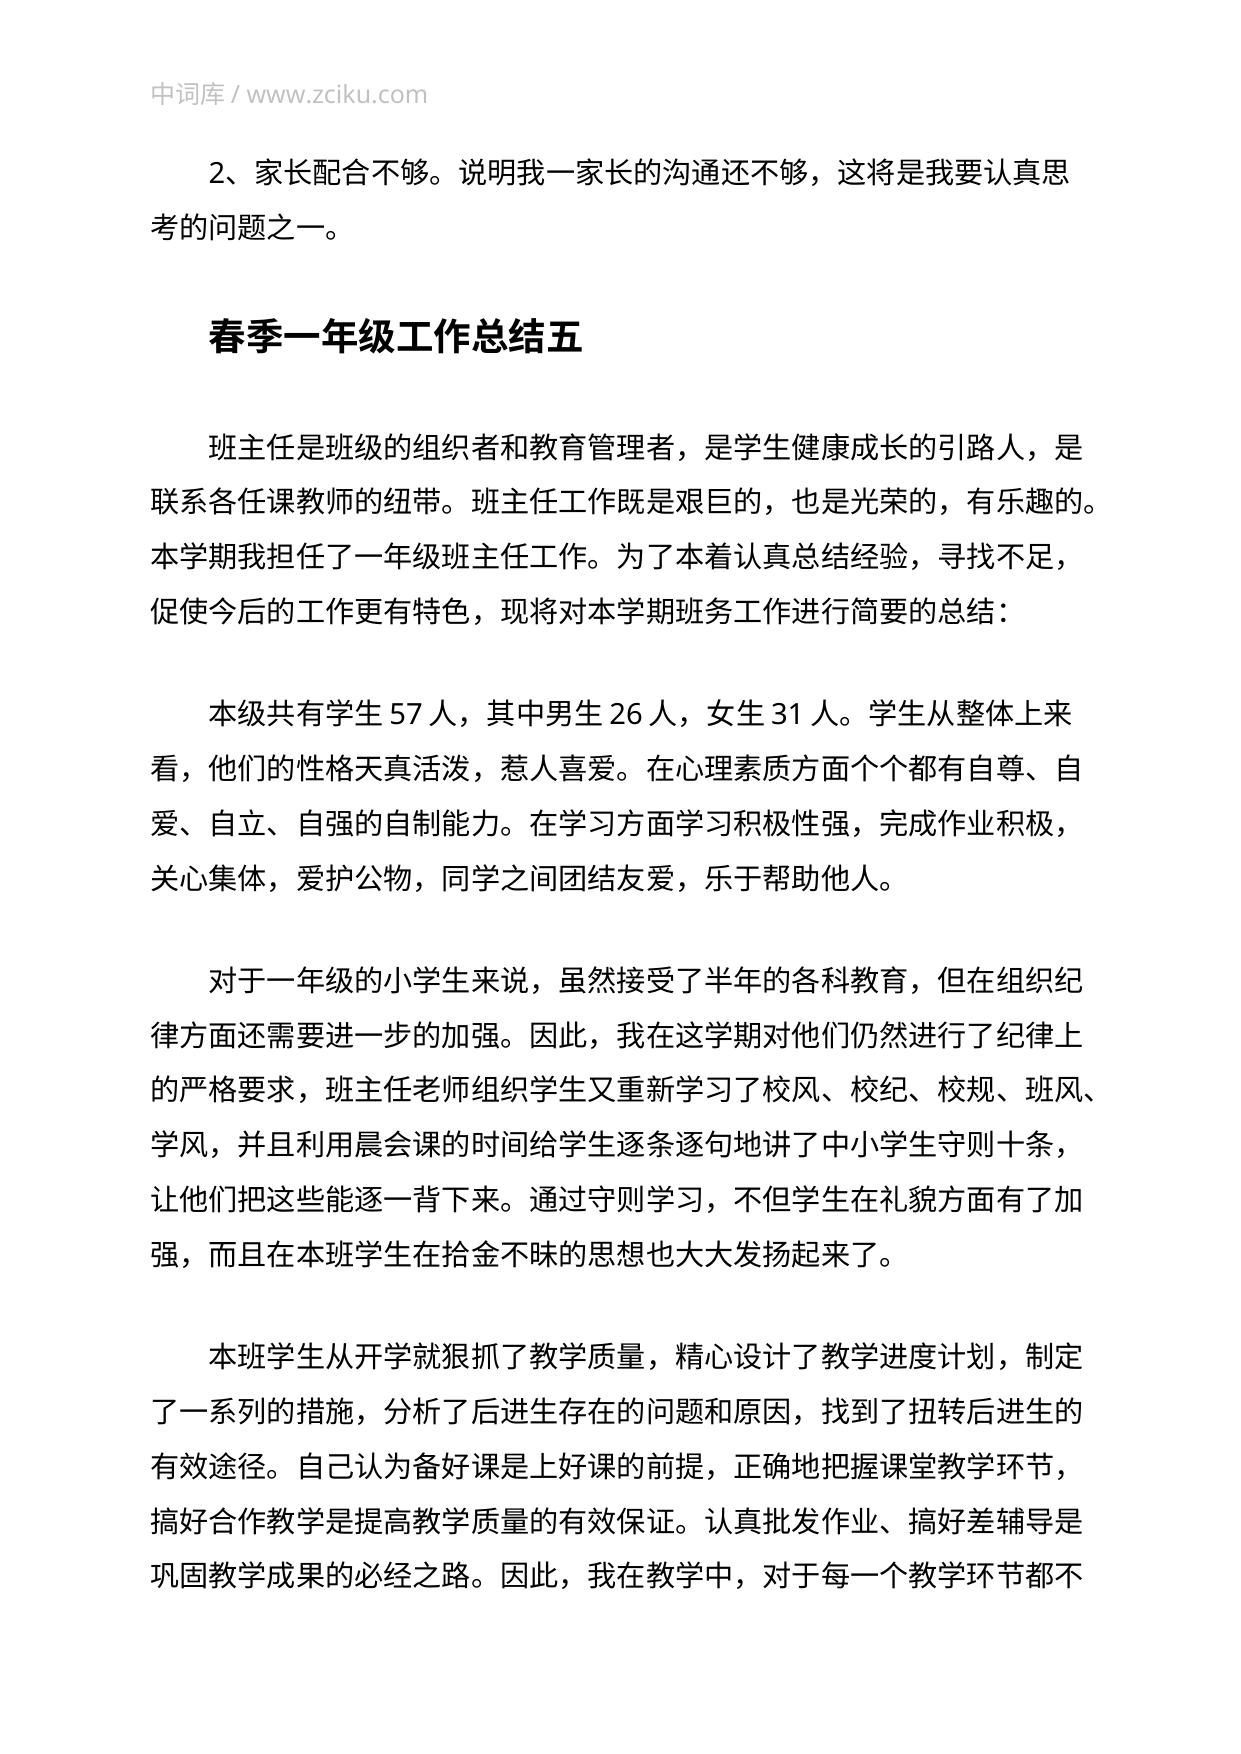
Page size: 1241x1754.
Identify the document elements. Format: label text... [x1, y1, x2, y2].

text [150, 1333, 1090, 1595]
text 2、家长配合不够。说明我一家长的沟通还不够，这将是我要认真思考的问题之一。 [150, 150, 1090, 247]
text 对于一年级的小学生来说，虽然接受了半年的各科教育，但在组织纪律方面还需要进一步的加强。因此，我在这学期对他们仍然进行了纪律上的严格要求，班主任老师组织学生又重新学习了校风、校纪、校规、班风、学风，并且利用晨会课的时间给学生逐条逐句地讲了中小学生守则十条，让他们把这些能逐一背下来。通过守则学习，不但学生在礼貌方面有了加强，而且在本班学生在拾金不昧的思想也大大发扬起来了。 [150, 957, 1090, 1274]
text 班主任是班级的组织者和教育管理者，是学生健康成长的引路人，是联系各任课教师的纽带。班主任工作既是艰巨的，也是光荣的，有乐趣的。本学期我担任了一年级班主任工作。为了本着认真总结经验，寻找不足，促使今后的工作更有特色，现将对本学期班务工作进行简要的总结： [150, 424, 1090, 631]
text 本级共有学生57人，其中男生26人，女生31人。学生从整体上来看，他们的性格天真活泼，惹人喜爱。在心理素质方面个个都有自尊、自爱、自立、自强的自制能力。在学习方面学习积极性强，完成作业积极，关心集体，爱护公物，同学之间团结友爱，乐于帮助他人。 [150, 691, 1090, 898]
text 春季一年级工作总结五 [150, 307, 1090, 361]
